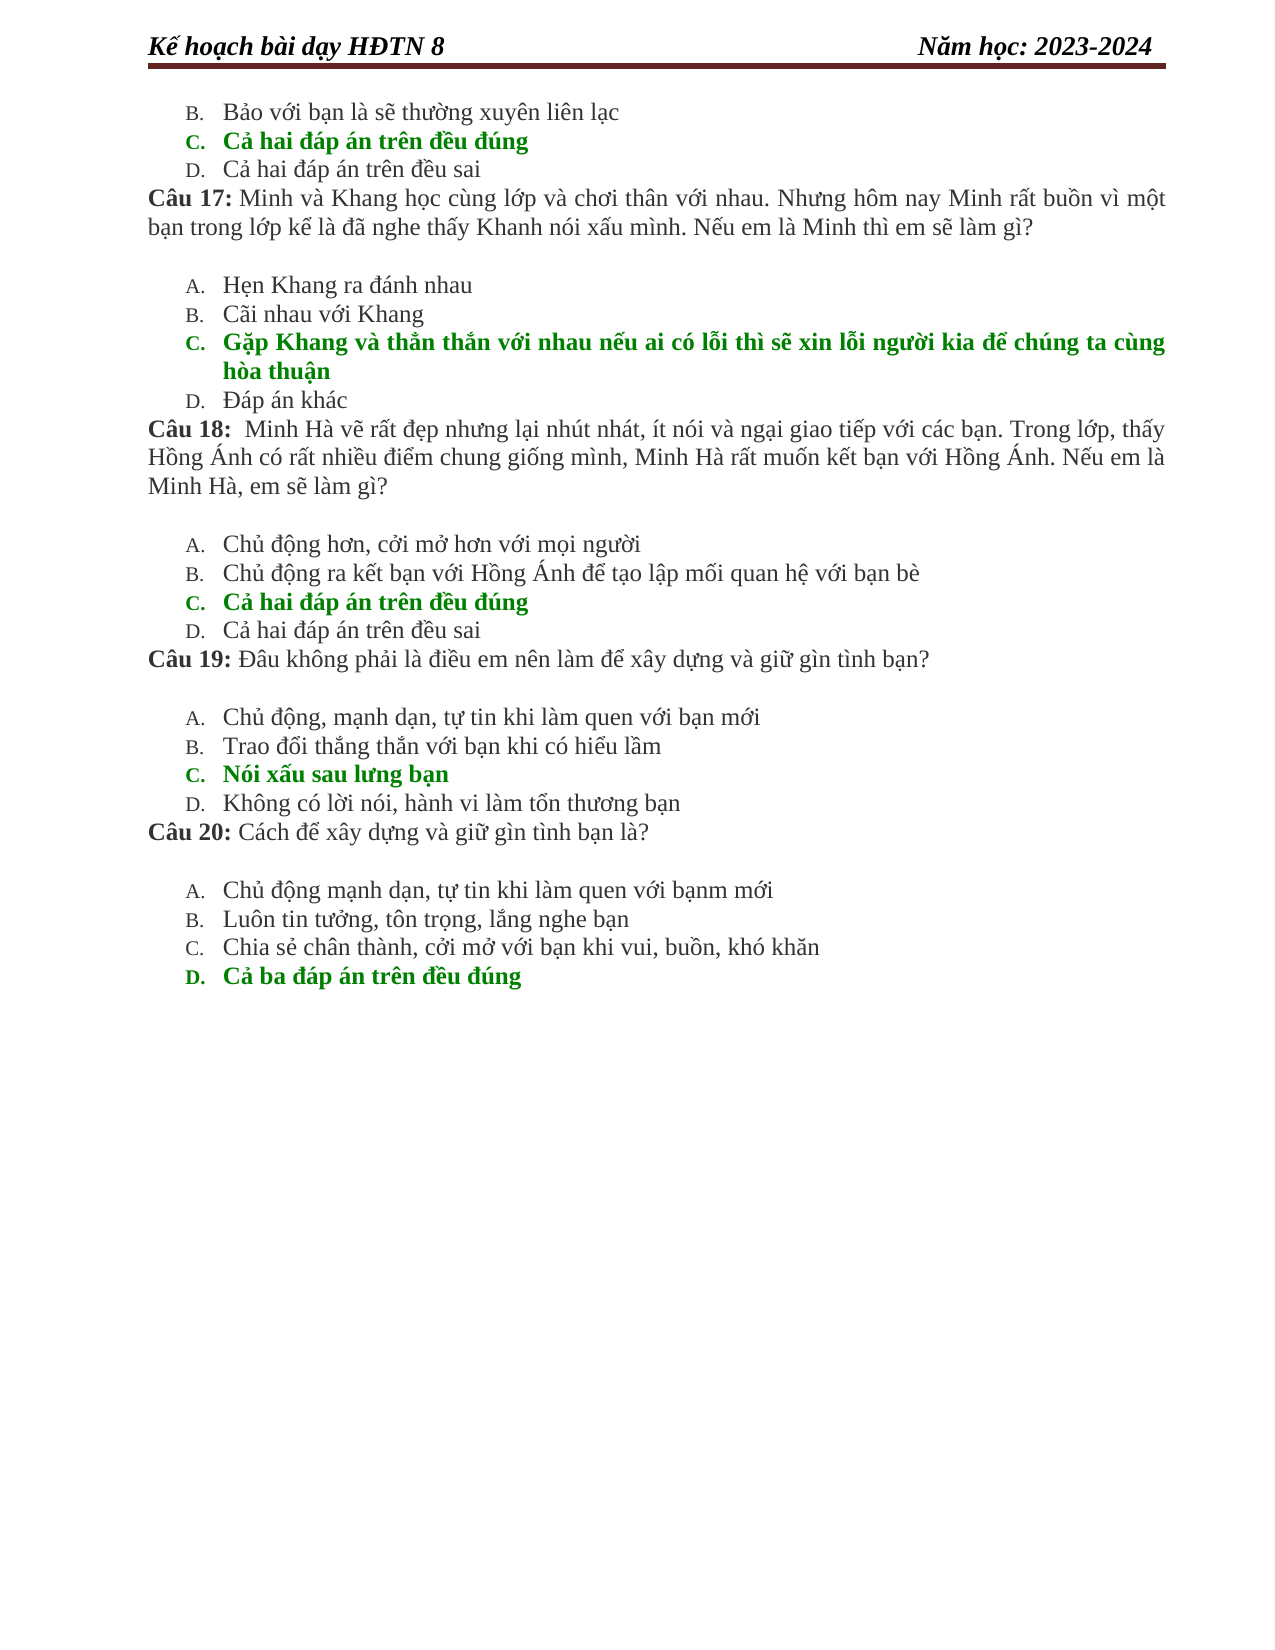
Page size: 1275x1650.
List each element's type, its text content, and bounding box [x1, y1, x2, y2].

list Chủ động ra kết bạn với Hồng Ánh để tạo lập mối quan hệ với bạn bè [185, 558, 1166, 587]
list Chủ động hơn, cởi mở hơn với mọi người [185, 529, 1166, 558]
list Cả hai đáp án trên đều đúng [185, 587, 1166, 615]
list Chủ động, mạnh dạn, tự tin khi làm quen với bạn mới [185, 702, 1166, 731]
text Câu 19: Đâu không phải là điều em nên làm để xây dựng và giữ gìn tình bạn? [148, 644, 1166, 673]
list Nói xấu sau lưng bạn [185, 759, 1166, 788]
list Không có lời nói, hành vi làm tổn thương bạn [185, 788, 1166, 817]
list Hẹn Khang ra đánh nhau [185, 270, 1166, 299]
list Cãi nhau với Khang [185, 299, 1166, 327]
text Câu 17: Minh và Khang học cùng lớp và chơi thân với nhau. Nhưng hôm nay Minh rất buồn vì một bạn trong lớp kể là đã nghe thấy Khanh nói xấu mình. Nếu em là Minh thì em sẽ làm gì? [148, 183, 1166, 241]
list Đáp án khác [185, 385, 1166, 414]
list Chia sẻ chân thành, cởi mở với bạn khi vui, buồn, khó khăn [185, 932, 1166, 961]
list Gặp Khang và thẳn thắn với nhau nếu ai có lỗi thì sẽ xin lỗi người kia để chúng ta cùng hòa thuận [185, 327, 1166, 385]
list Cả ba đáp án trên đều đúng [185, 961, 1166, 990]
list Cả hai đáp án trên đều đúng [185, 126, 1166, 154]
list Cả hai đáp án trên đều sai [185, 154, 1166, 183]
list Bảo với bạn là sẽ thường xuyên liên lạc [185, 97, 1166, 126]
list Chủ động mạnh dạn, tự tin khi làm quen với bạnm mới [185, 875, 1166, 904]
text Câu 18: Minh Hà vẽ rất đẹp nhưng lại nhút nhát, ít nói và ngại giao tiếp với các bạn. Trong lớp, thấy Hồng Ánh có rất nhiều điểm chung giống mình, Minh Hà rất muốn kết bạn với Hồng Ánh. Nếu em là Minh Hà, em sẽ làm gì? [148, 414, 1166, 500]
list Cả hai đáp án trên đều sai [185, 615, 1166, 644]
list Luôn tin tưởng, tôn trọng, lắng nghe bạn [185, 904, 1166, 932]
text Câu 20: Cách để xây dựng và giữ gìn tình bạn là? [148, 817, 1166, 846]
list Trao đổi thắng thắn với bạn khi có hiểu lầm [185, 731, 1166, 759]
